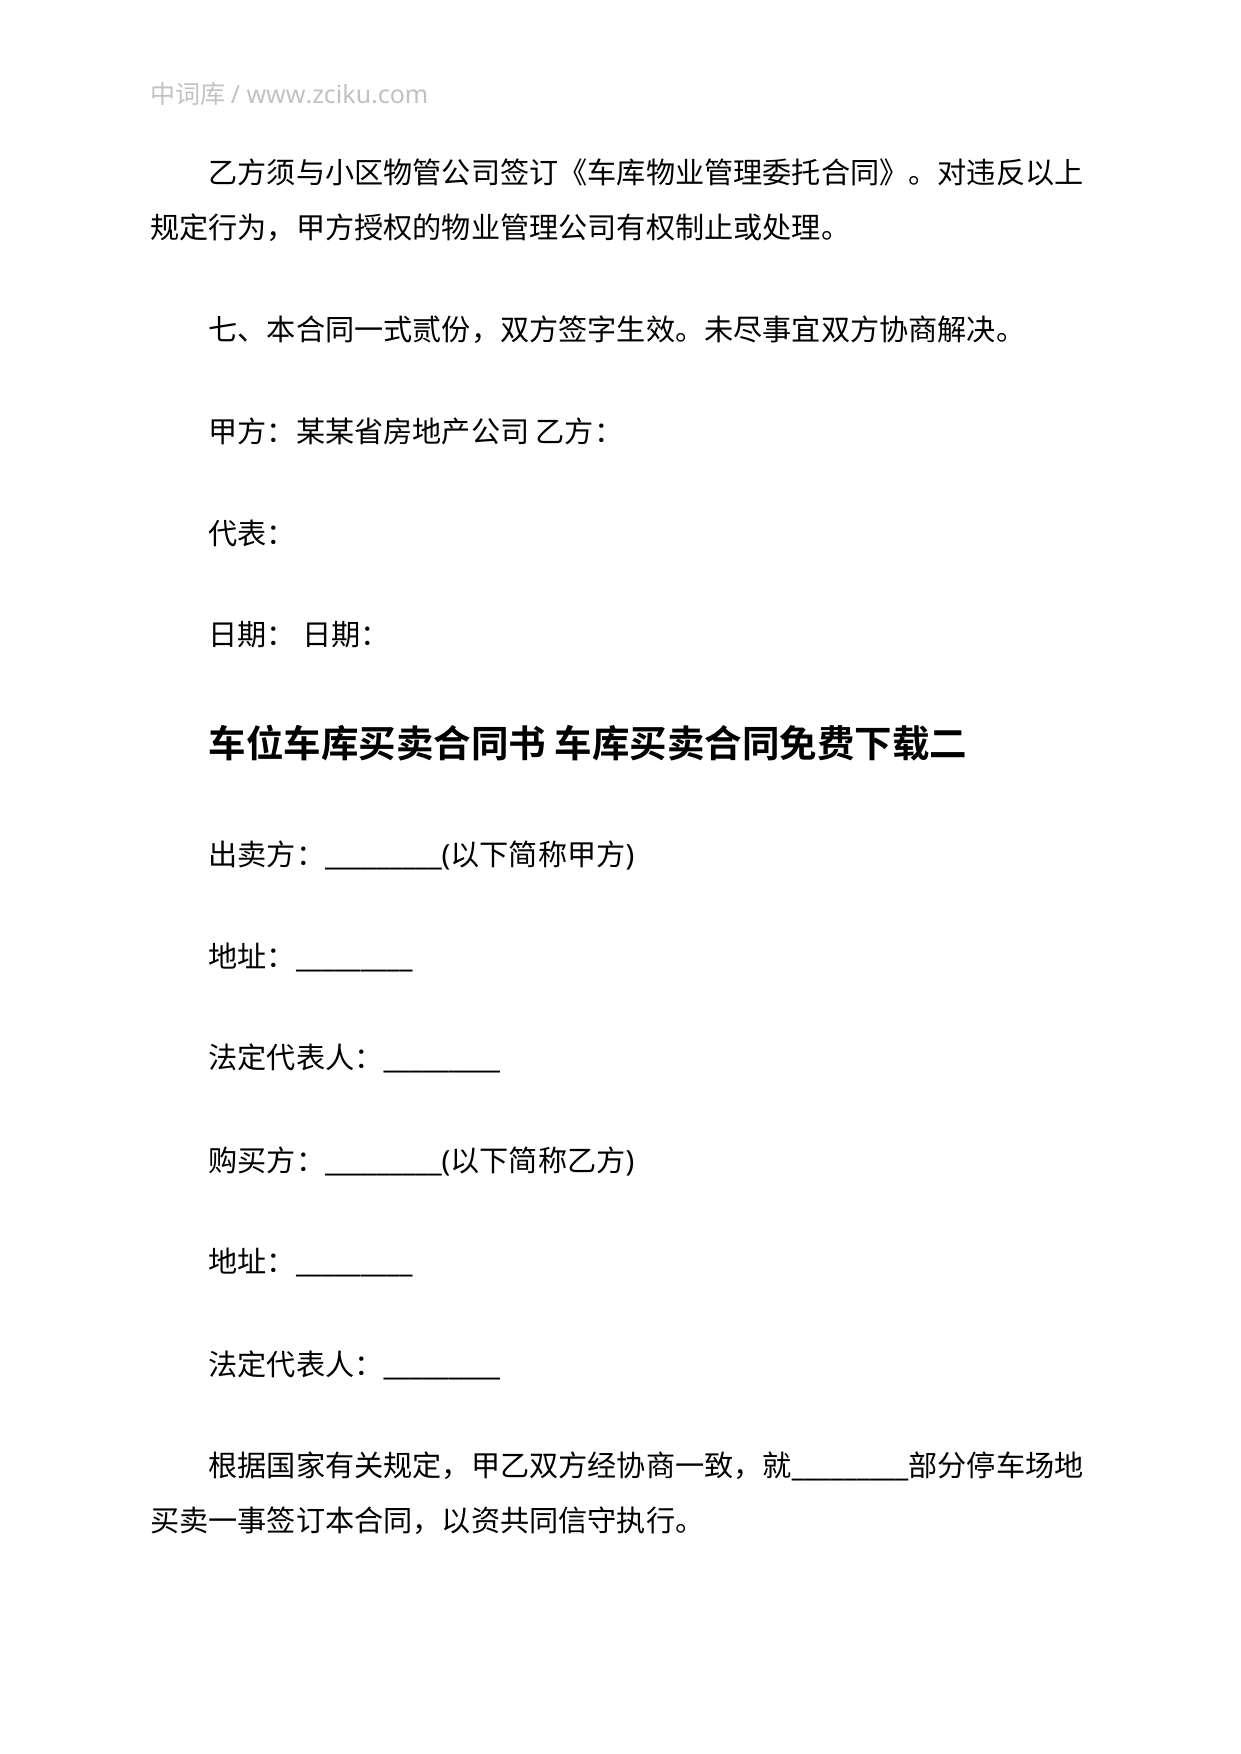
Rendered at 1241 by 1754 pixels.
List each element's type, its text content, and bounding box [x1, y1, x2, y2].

text 七、本合同一式贰份，双方签字生效。未尽事宜双方协商解决。 [150, 307, 1090, 349]
text 法定代表人：_________ [150, 1035, 1090, 1077]
text 甲方：某某省房地产公司 乙方： [150, 408, 1090, 451]
text 地址：_________ [150, 933, 1090, 976]
text 代表： [150, 510, 1090, 552]
text 地址：_________ [150, 1239, 1090, 1281]
text 法定代表人：_________ [150, 1341, 1090, 1383]
text 购买方：_________(以下简称乙方) [150, 1137, 1090, 1179]
text 日期： 日期： [150, 612, 1090, 654]
text 出卖方：_________(以下简称甲方) [150, 831, 1090, 873]
text 车位车库买卖合同书 车库买卖合同免费下载二 [150, 714, 1090, 768]
text 乙方须与小区物管公司签订《车库物业管理委托合同》。对违反以上规定行为，甲方授权的物业管理公司有权制止或处理。 [150, 150, 1090, 247]
text 根据国家有关规定，甲乙双方经协商一致，就_________部分停车场地买卖一事签订本合同，以资共同信守执行。 [150, 1443, 1090, 1540]
